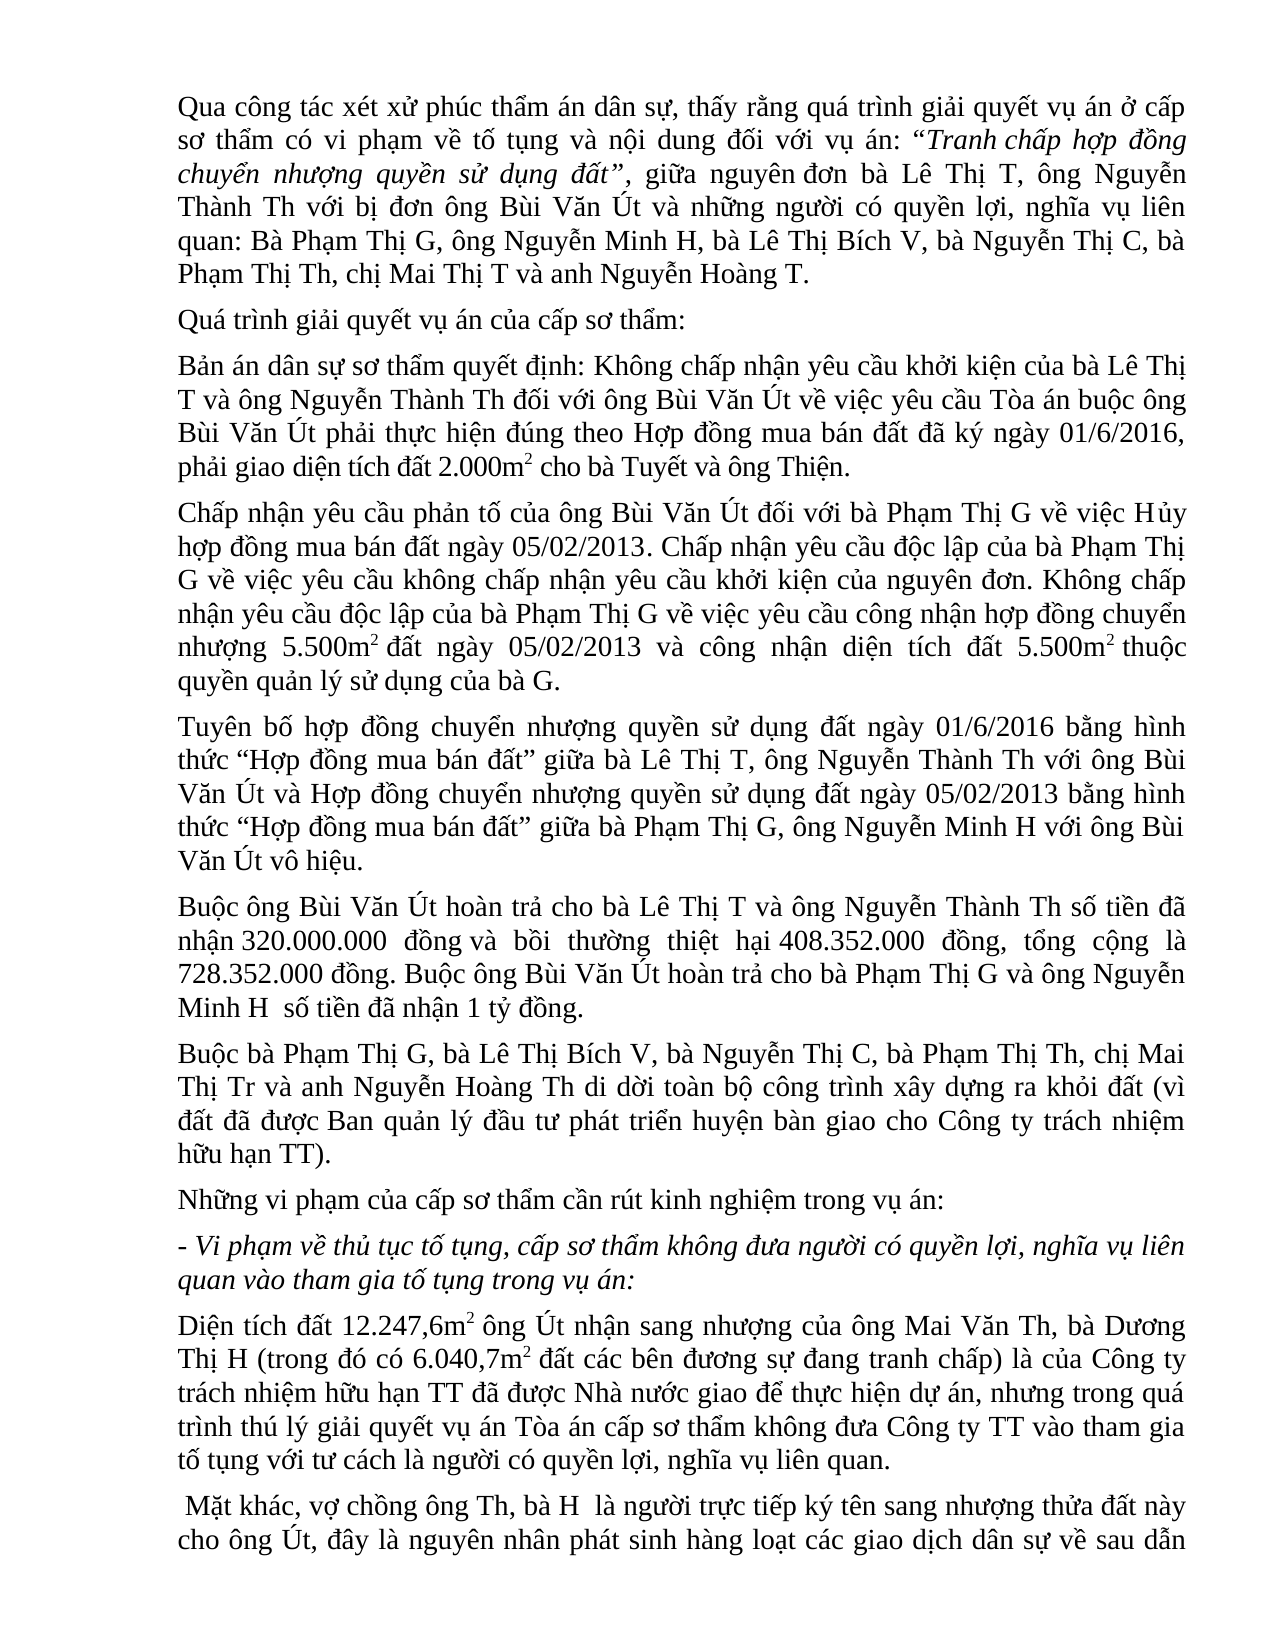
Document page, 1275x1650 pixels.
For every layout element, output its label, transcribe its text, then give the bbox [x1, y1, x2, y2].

text Buộc ông Bùi Văn Út hoàn trả cho bà Lê Thị T và ông Nguyễn Thành Th số tiền đã nhận 320.000.000 đồng và bồi thường thiệt hại 408.352.000 đồng, tổng cộng là 728.352.000 đồng. Buộc ông Bùi Văn Út hoàn trả cho bà Phạm Thị G và ông Nguyễn Minh H số tiền đã nhận 1 tỷ đồng. [177, 889, 1187, 1023]
text Quá trình giải quyết vụ án của cấp sơ thẩm: [177, 302, 1187, 336]
text Tuyên bố hợp đồng chuyển nhượng quyền sử dụng đất ngày 01/6/2016 bằng hình thức “Hợp đồng mua bán đất” giữa bà Lê Thị T, ông Nguyễn Thành Th với ông Bùi Văn Út và Hợp đồng chuyển nhượng quyền sử dụng đất ngày 05/02/2013 bằng hình thức “Hợp đồng mua bán đất” giữa bà Phạm Thị G, ông Nguyễn Minh H với ông Bùi Văn Út vô hiệu. [177, 709, 1187, 877]
text Bản án dân sự sơ thẩm quyết định: Không chấp nhận yêu cầu khởi kiện của bà Lê Thị T và ông Nguyễn Thành Th đối với ông Bùi Văn Út về việc yêu cầu Tòa án buộc ông Bùi Văn Út phải thực hiện đúng theo Hợp đồng mua bán đất đã ký ngày 01/6/2016, phải giao diện tích đất 2.000m2 cho bà Tuyết và ông Thiện. [177, 348, 1187, 483]
text Diện tích đất 12.247,6m2 ông Út nhận sang nhượng của ông Mai Văn Th, bà Dương Thị H (trong đó có 6.040,7m2 đất các bên đương sự đang tranh chấp) là của Công ty trách nhiệm hữu hạn TT đã được Nhà nước giao để thực hiện dự án, nhưng trong quá trình thú lý giải quyết vụ án Tòa án cấp sơ thẩm không đưa Công ty TT vào tham gia tố tụng với tư cách là người có quyền lợi, nghĩa vụ liên quan. [177, 1308, 1187, 1476]
text Những vi phạm của cấp sơ thẩm cần rút kinh nghiệm trong vụ án: [177, 1182, 1187, 1216]
text Qua công tác xét xử phúc thẩm án dân sự, thấy rằng quá trình giải quyết vụ án ở cấp sơ thẩm có vi phạm về tố tụng và nội dung đối với vụ án: “Tranh chấp hợp đồng chuyển nhượng quyền sử dụng đất”, giữa nguyên đơn bà Lê Thị T, ông Nguyễn Thành Th với bị đơn ông Bùi Văn Út và những người có quyền lợi, nghĩa vụ liên quan: Bà Phạm Thị G, ông Nguyễn Minh H, bà Lê Thị Bích V, bà Nguyễn Thị C, bà Phạm Thị Th, chị Mai Thị T và anh Nguyễn Hoàng T. [177, 89, 1187, 290]
text Buộc bà Phạm Thị G, bà Lê Thị Bích V, bà Nguyễn Thị C, bà Phạm Thị Th, chị Mai Thị Tr và anh Nguyễn Hoàng Th di dời toàn bộ công trình xây dựng ra khỏi đất (vì đất đã được Ban quản lý đầu tư phát triển huyện bàn giao cho Công ty trách nhiệm hữu hạn TT). [177, 1036, 1187, 1170]
text - Vi phạm về thủ tục tố tụng, cấp sơ thẩm không đưa người có quyền lợi, nghĩa vụ liên quan vào tham gia tố tụng trong vụ án: [177, 1228, 1187, 1296]
text Chấp nhận yêu cầu phản tố của ông Bùi Văn Út đối với bà Phạm Thị G về việc Hủy hợp đồng mua bán đất ngày 05/02/2013. Chấp nhận yêu cầu độc lập của bà Phạm Thị G về việc yêu cầu không chấp nhận yêu cầu khởi kiện của nguyên đơn. Không chấp nhận yêu cầu độc lập của bà Phạm Thị G về việc yêu cầu công nhận hợp đồng chuyển nhượng 5.500m2 đất ngày 05/02/2013 và công nhận diện tích đất 5.500m2 thuộc quyền quản lý sử dụng của bà G. [177, 495, 1187, 696]
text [177, 1488, 1187, 1555]
